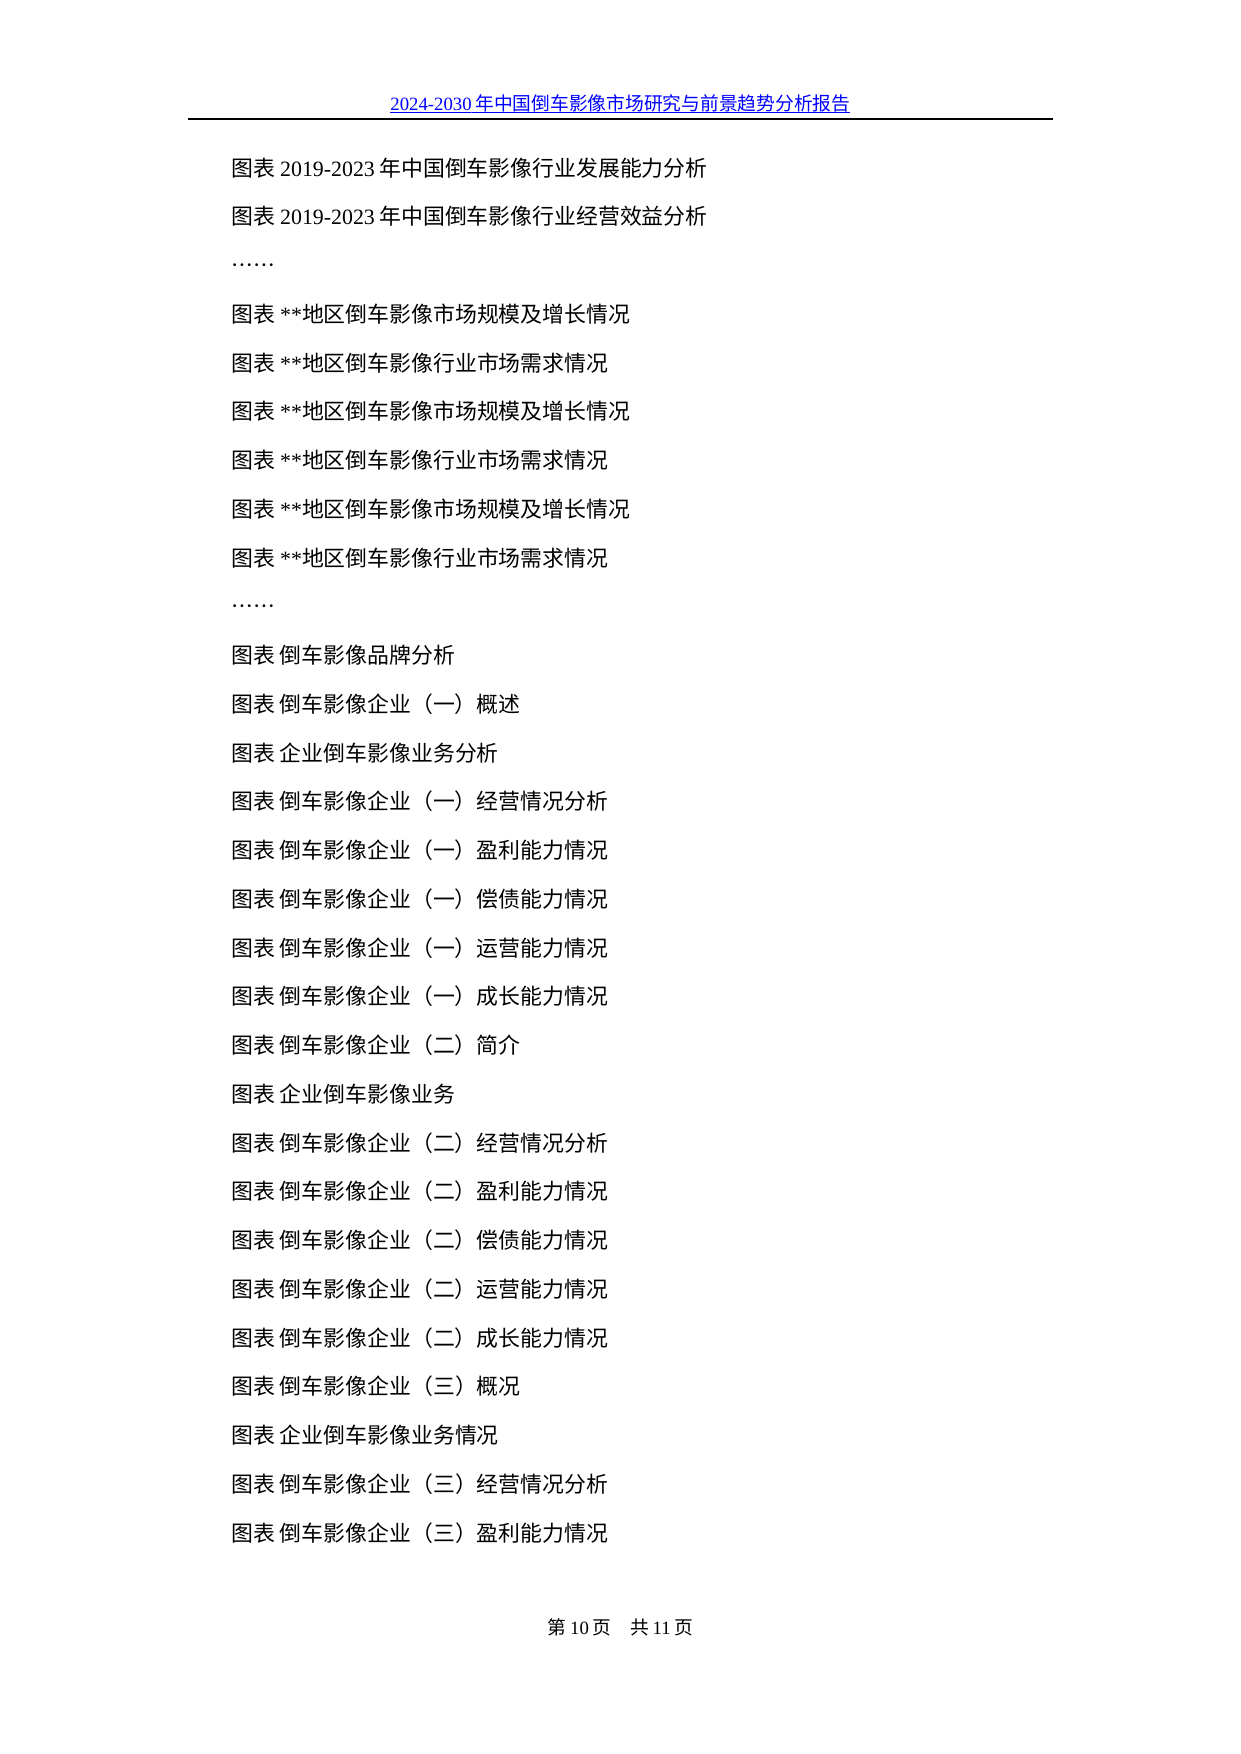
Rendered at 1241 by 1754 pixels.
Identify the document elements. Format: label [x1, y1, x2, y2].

text [187, 150, 1053, 1548]
